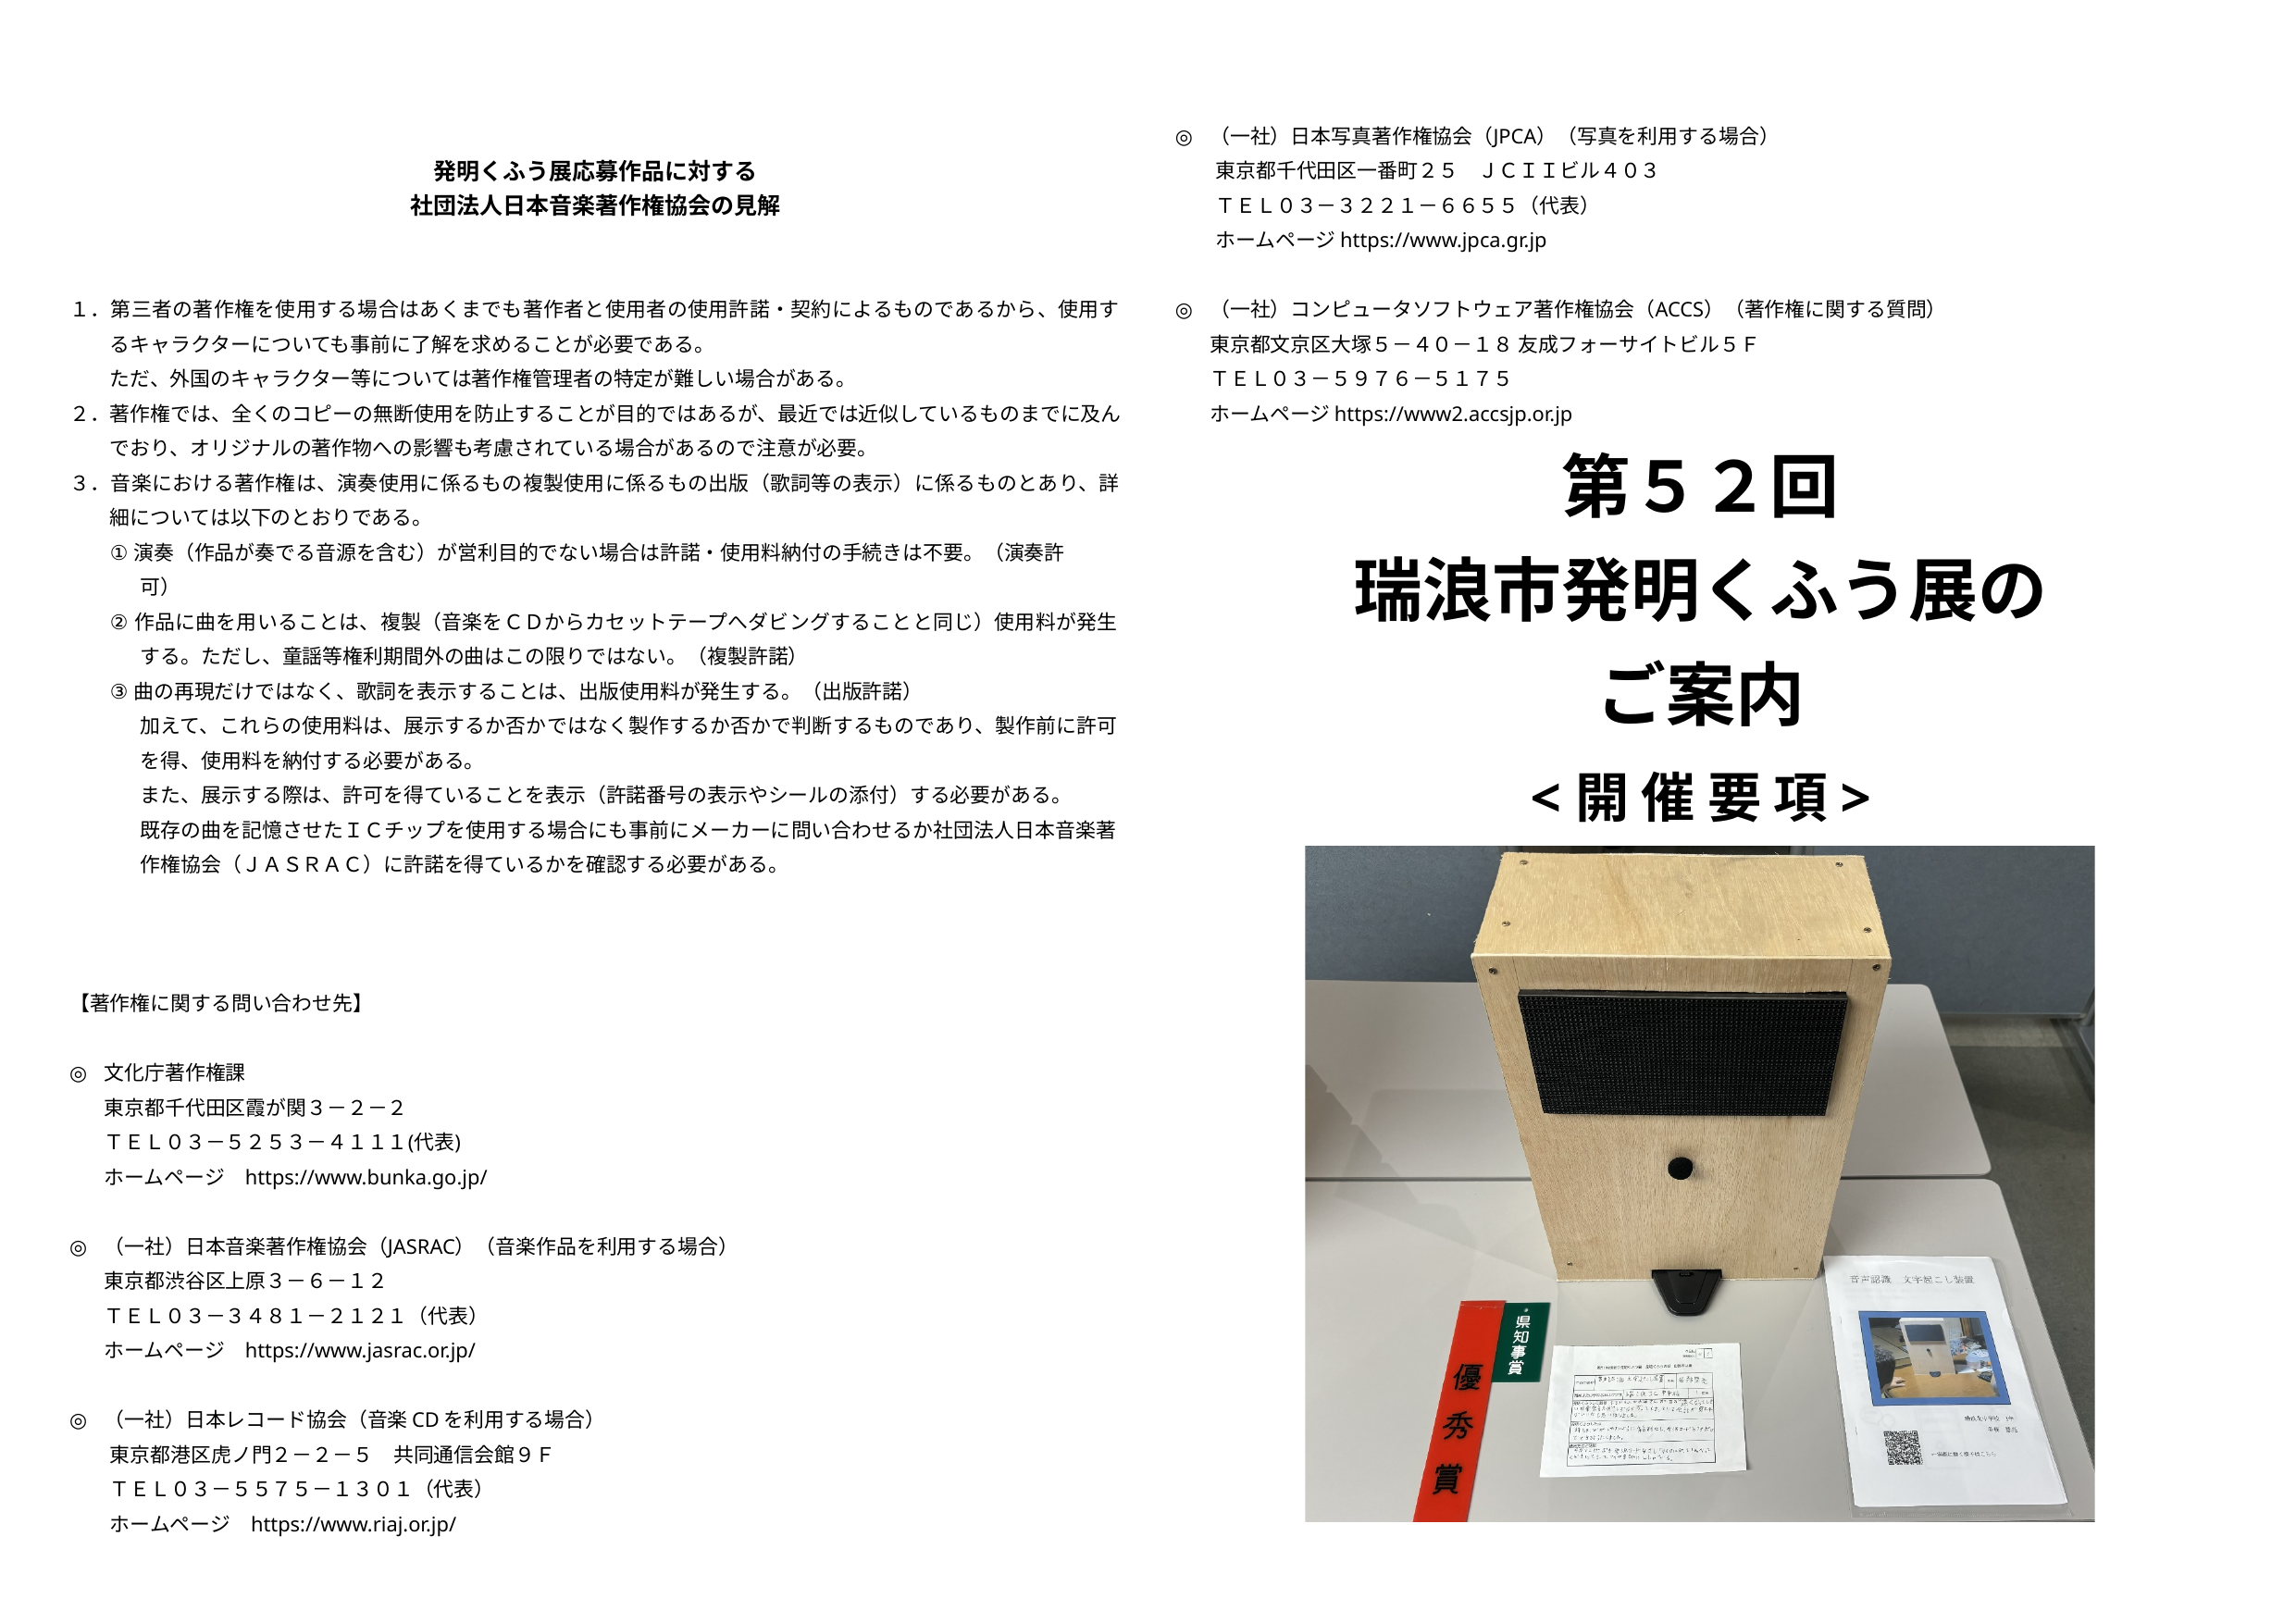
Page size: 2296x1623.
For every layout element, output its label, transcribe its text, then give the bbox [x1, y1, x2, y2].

text 【著作権に関する問い合わせ先】 [69, 985, 1121, 1020]
list （一社）日本レコード協会（音楽CDを利用する場合） [69, 1401, 1121, 1436]
text ホームページ https://www.bunka.go.jp/ [104, 1158, 1121, 1193]
text 東京都千代田区一番町２５ ＪＣＩＩビル４０３ [1174, 152, 2226, 187]
text ③ 曲の再現だけではなく、歌詞を表示することは、出版使用料が発生する。（出版許諾） [69, 673, 1121, 707]
text 発明くふう展応募作品に対する [69, 152, 1121, 187]
text 東京都港区虎ノ門２－２－５ 共同通信会館９Ｆ [69, 1436, 1121, 1470]
text ご案内 [1174, 638, 2226, 742]
text < 開 催 要 項 > [1174, 742, 2226, 846]
list （一社）日本写真著作権協会（JPCA）（写真を利用する場合） [1174, 118, 2226, 152]
text ２．著作権では、全くのコピーの無断使用を防止することが目的ではあるが、最近では近似しているものまでに及んでおり、オリジナルの著作物への影響も考慮されている場合があるので注意が必要。 [69, 395, 1121, 465]
text ① 演奏（作品が奏でる音源を含む）が営利目的でない場合は許諾・使用料納付の手続きは不要。（演奏許 [69, 534, 1121, 568]
text ＴＥＬ０３－５９７６－５１７５ [1210, 360, 2226, 395]
text ② 作品に曲を用いることは、複製（音楽をＣＤからカセットテープへダビングすることと同じ）使用料が発生する。ただし、童謡等権利期間外の曲はこの限りではない。（複製許諾） [110, 603, 1121, 673]
text ホームページ https://www.jasrac.or.jp/ [104, 1332, 1121, 1367]
text ３．音楽における著作権は、演奏使用に係るもの複製使用に係るもの出版（歌詞等の表示）に係るものとあり、詳細については以下のとおりである。 [69, 465, 1121, 534]
text １．第三者の著作権を使用する場合はあくまでも著作者と使用者の使用許諾・契約によるものであるから、使用するキャラクターについても事前に了解を求めることが必要である。 [69, 291, 1121, 360]
text 東京都文京区大塚５－４０－１８ 友成フォーサイトビル５Ｆ [1210, 326, 2226, 360]
text ＴＥＬ０３－５２５３－４１１１(代表) [104, 1123, 1121, 1158]
text ただ、外国のキャラクター等については著作権管理者の特定が難しい場合がある。 [69, 360, 1121, 395]
text 瑞浪市発明くふう展の [1174, 534, 2226, 638]
text ホームページhttps://www.jpca.gr.jp [1174, 221, 2226, 256]
list （一社）日本音楽著作権協会（JASRAC）（音楽作品を利用する場合） [69, 1228, 1121, 1262]
text ＴＥＬ０３－３４８１－２１２１（代表） [104, 1297, 1121, 1332]
text 東京都渋谷区上原３－６－１２ [104, 1262, 1121, 1297]
text ＴＥＬ０３－５５７５－１３０１（代表） [69, 1470, 1121, 1505]
text また、展示する際は、許可を得ていることを表示（許諾番号の表示やシールの添付）する必要がある。 [69, 776, 1121, 812]
text 既存の曲を記憶させたＩＣチップを使用する場合にも事前にメーカーに問い合わせるか社団法人日本音楽著作権協会（ＪＡＳＲＡＣ）に許諾を得ているかを確認する必要がある。 [141, 812, 1121, 881]
text ホームページhttps://www2.accsjp.or.jp [1174, 395, 2226, 429]
picture [1305, 846, 2095, 1522]
text 加えて、これらの使用料は、展示するか否かではなく製作するか否かで判断するものであり、製作前に許可を得、使用料を納付する必要がある。 [141, 707, 1121, 776]
text ＴＥＬ０３－３２２１－６６５５（代表） [1174, 187, 2226, 221]
text 東京都千代田区霞が関３－２－２ [104, 1089, 1121, 1123]
text 可） [69, 568, 1121, 603]
text 社団法人日本音楽著作権協会の見解 [69, 187, 1121, 221]
text ホームページ https://www.riaj.or.jp/ [69, 1505, 1121, 1540]
list 文化庁著作権課 [69, 1054, 1121, 1089]
list （一社）コンピュータソフトウェア著作権協会（ACCS）（著作権に関する質問） [1174, 291, 2226, 326]
text 第５２回 [1174, 429, 2226, 534]
